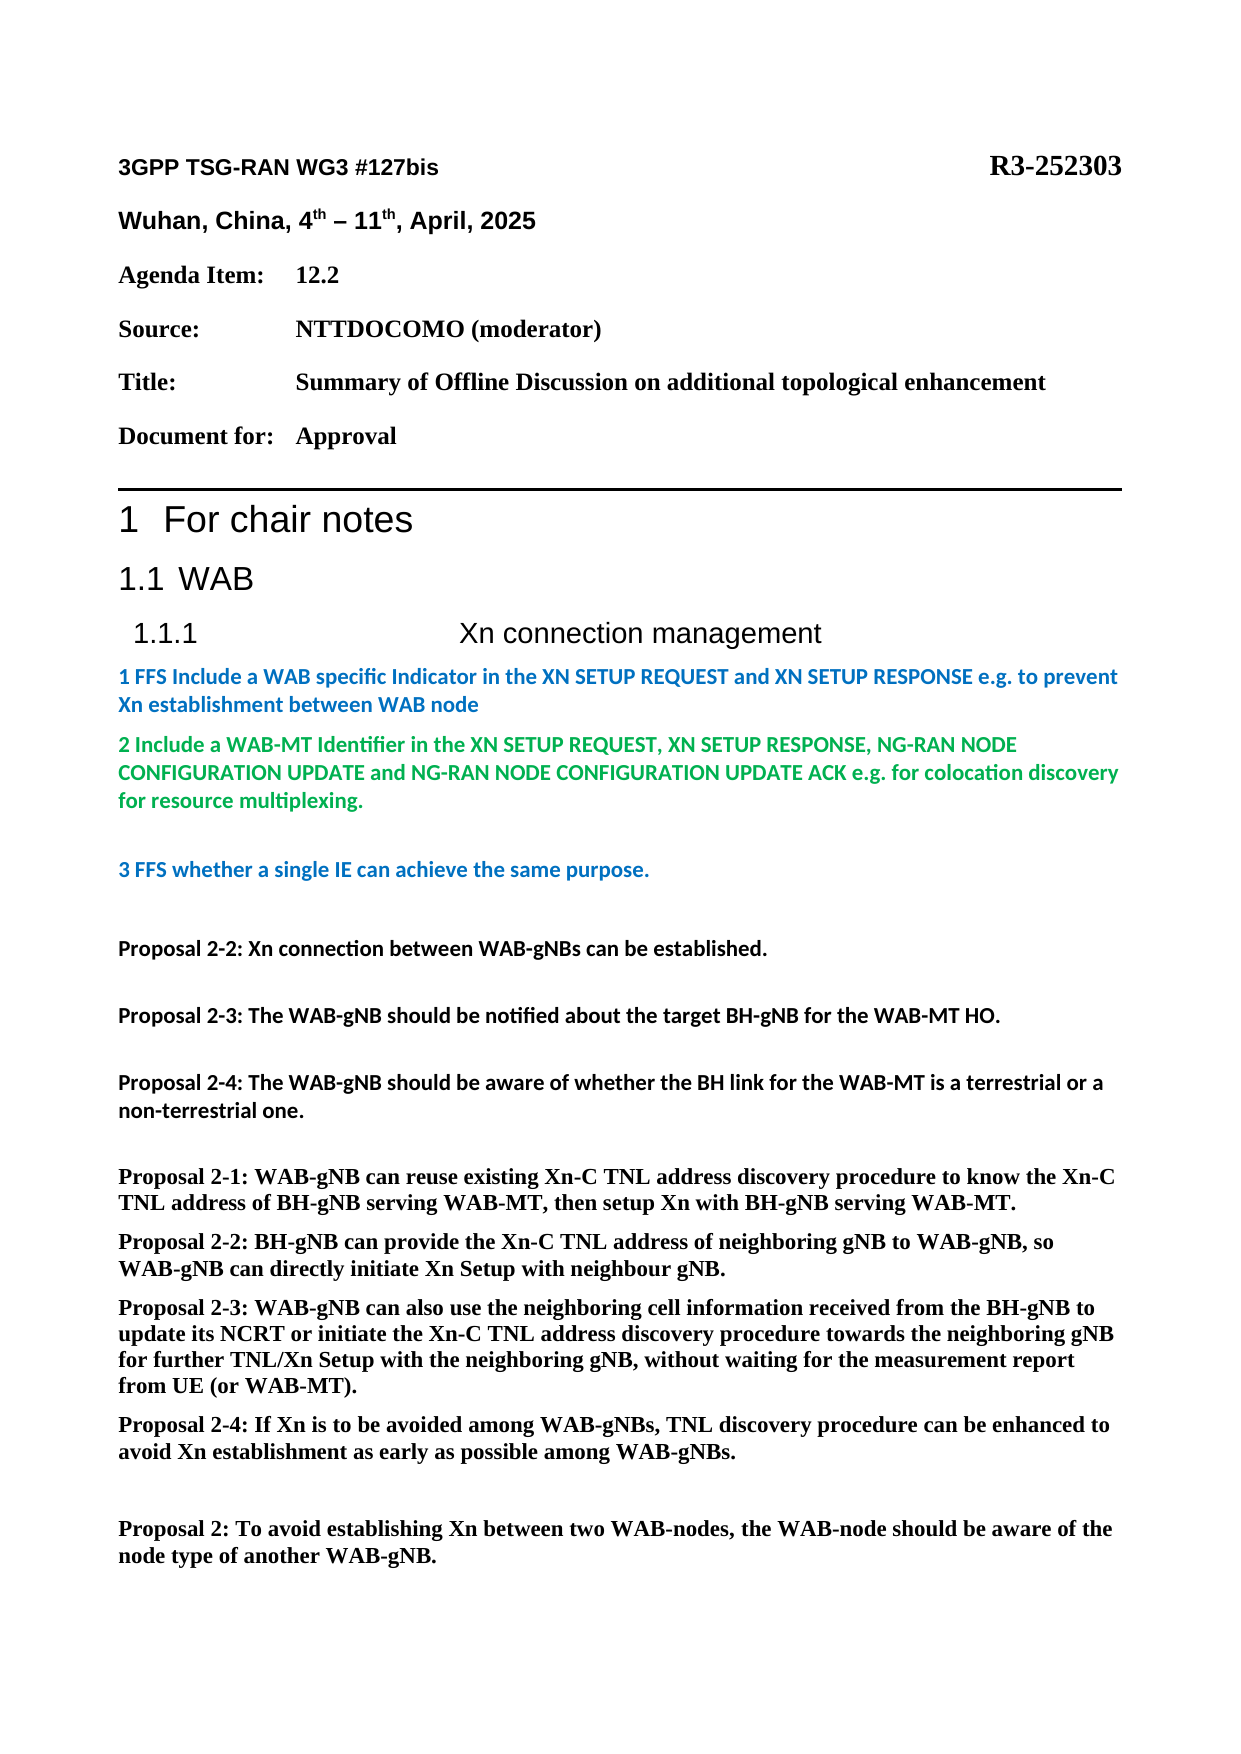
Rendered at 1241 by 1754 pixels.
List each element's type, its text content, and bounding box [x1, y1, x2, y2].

text 2 Include a WAB-MT Identifier in the XN SETUP REQUEST, XN SETUP RESPONSE, NG-RAN NODE CONFIGURATION UPDATE and NG-RAN NODE CONFIGURATION UPDATE ACK e.g. for colocation discovery for resource multiplexing. [118, 731, 1122, 814]
text 3GPP TSG-RAN WG3 #127bis R3-252303 [118, 148, 1122, 181]
text Wuhan, China, 4th – 11th, April, 2025 [118, 206, 1122, 235]
text Document for: Approval [118, 421, 1122, 450]
text 3 FFS whether a single IE can achieve the same purpose. [118, 855, 1122, 883]
subtitle WAB [118, 559, 1122, 597]
text Title: Summary of Offline Discussion on additional topological enhancement [118, 367, 1122, 396]
text Proposal 2-3: The WAB-gNB should be notified about the target BH-gNB for the WAB-MT HO. [118, 1001, 1122, 1029]
text Proposal 2-2: BH-gNB can provide the Xn-C TNL address of neighboring gNB to WAB-gNB, so WAB-gNB can directly initiate Xn Setup with neighbour gNB. [118, 1228, 1122, 1281]
text Proposal 2: To avoid establishing Xn between two WAB-nodes, the WAB-node should be aware of the node type of another WAB-gNB. [118, 1516, 1122, 1568]
text Proposal 2-3: WAB-gNB can also use the neighboring cell information received from the BH-gNB to update its NCRT or initiate the Xn-C TNL address discovery procedure towards the neighboring gNB for further TNL/Xn Setup with the neighboring gNB, without waiting for the measurement report from UE (or WAB-MT). [118, 1293, 1122, 1399]
subtitle Xn connection management [133, 616, 1122, 649]
text Proposal 2-4: The WAB-gNB should be aware of whether the BH link for the WAB-MT is a terrestrial or a non-terrestrial one. [118, 1068, 1122, 1124]
text Proposal 2-2: Xn connection between WAB-gNBs can be established. [118, 934, 1122, 962]
text Proposal 2-1: WAB-gNB can reuse existing Xn-C TNL address discovery procedure to know the Xn-C TNL address of BH-gNB serving WAB-MT, then setup Xn with BH-gNB serving WAB-MT. [118, 1163, 1122, 1216]
text Agenda Item: 12.2 [118, 260, 1122, 289]
text Proposal 2-4: If Xn is to be avoided among WAB-gNBs, TNL discovery procedure can be enhanced to avoid Xn establishment as early as possible among WAB-gNBs. [118, 1411, 1122, 1464]
subtitle For chair notes [118, 491, 1122, 540]
text Source: NTTDOCOMO (moderator) [118, 314, 1122, 342]
text 1 FFS Include a WAB specific Indicator in the XN SETUP REQUEST and XN SETUP RESPONSE e.g. to prevent Xn establishment between WAB node [118, 662, 1122, 718]
